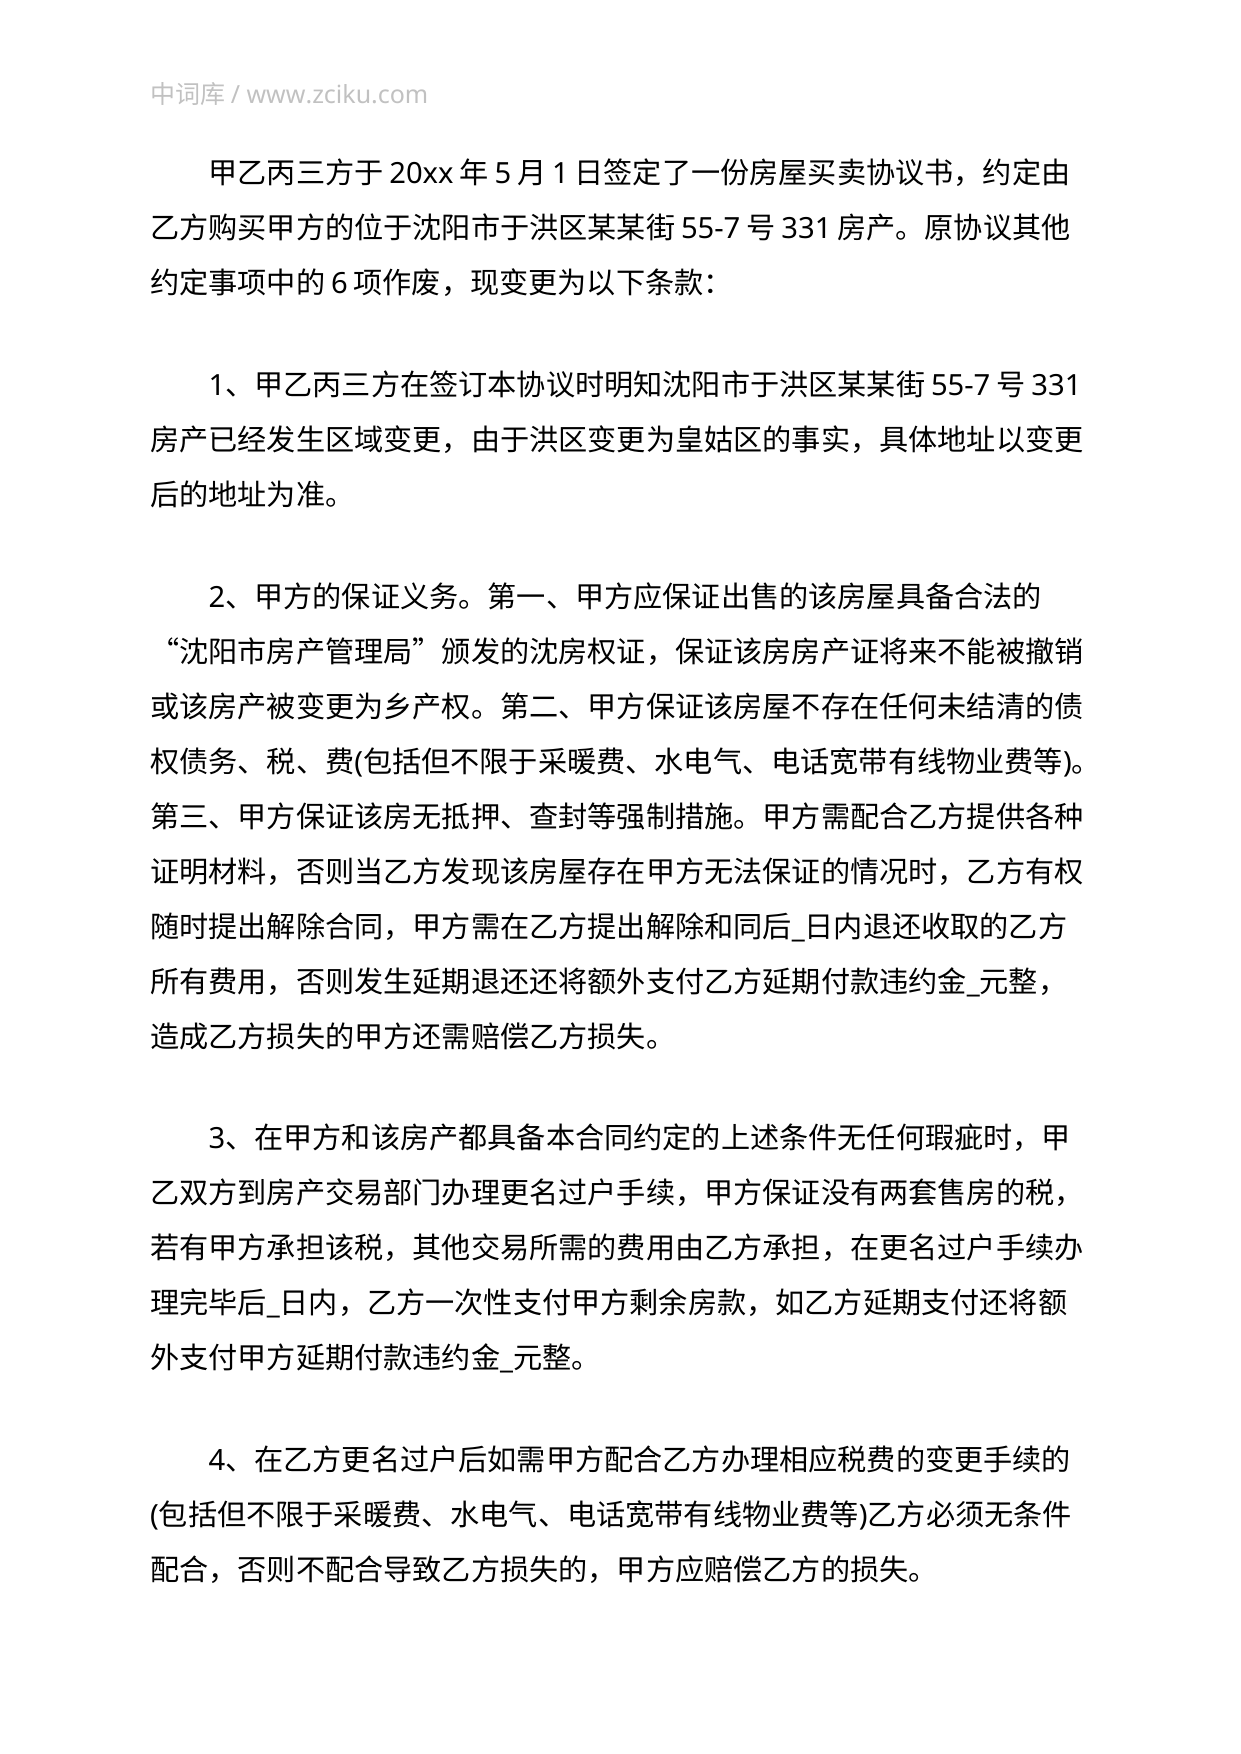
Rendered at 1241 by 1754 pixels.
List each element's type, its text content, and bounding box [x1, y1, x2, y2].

text 3、在甲方和该房产都具备本合同约定的上述条件无任何瑕疵时，甲乙双方到房产交易部门办理更名过户手续，甲方保证没有两套售房的税，若有甲方承担该税，其他交易所需的费用由乙方承担，在更名过户手续办理完毕后_日内，乙方一次性支付甲方剩余房款，如乙方延期支付还将额外支付甲方延期付款违约金_元整。 [150, 1115, 1090, 1377]
text 2、甲方的保证义务。第一、甲方应保证出售的该房屋具备合法的“沈阳市房产管理局”颁发的沈房权证，保证该房房产证将来不能被撤销或该房产被变更为乡产权。第二、甲方保证该房屋不存在任何未结清的债权债务、税、费(包括但不限于采暖费、水电气、电话宽带有线物业费等)。第三、甲方保证该房无抵押、查封等强制措施。甲方需配合乙方提供各种证明材料，否则当乙方发现该房屋存在甲方无法保证的情况时，乙方有权随时提出解除合同，甲方需在乙方提出解除和同后_日内退还收取的乙方所有费用，否则发生延期退还还将额外支付乙方延期付款违约金_元整，造成乙方损失的甲方还需赔偿乙方损失。 [150, 574, 1090, 1056]
text 4、在乙方更名过户后如需甲方配合乙方办理相应税费的变更手续的(包括但不限于采暖费、水电气、电话宽带有线物业费等)乙方必须无条件配合，否则不配合导致乙方损失的，甲方应赔偿乙方的损失。 [150, 1437, 1090, 1589]
text 甲乙丙三方于20xx年5月1日签定了一份房屋买卖协议书，约定由乙方购买甲方的位于沈阳市于洪区某某街55-7号331房产。原协议其他约定事项中的6项作废，现变更为以下条款： [150, 150, 1090, 302]
text 1、甲乙丙三方在签订本协议时明知沈阳市于洪区某某街55-7号331房产已经发生区域变更，由于洪区变更为皇姑区的事实，具体地址以变更后的地址为准。 [150, 362, 1090, 514]
